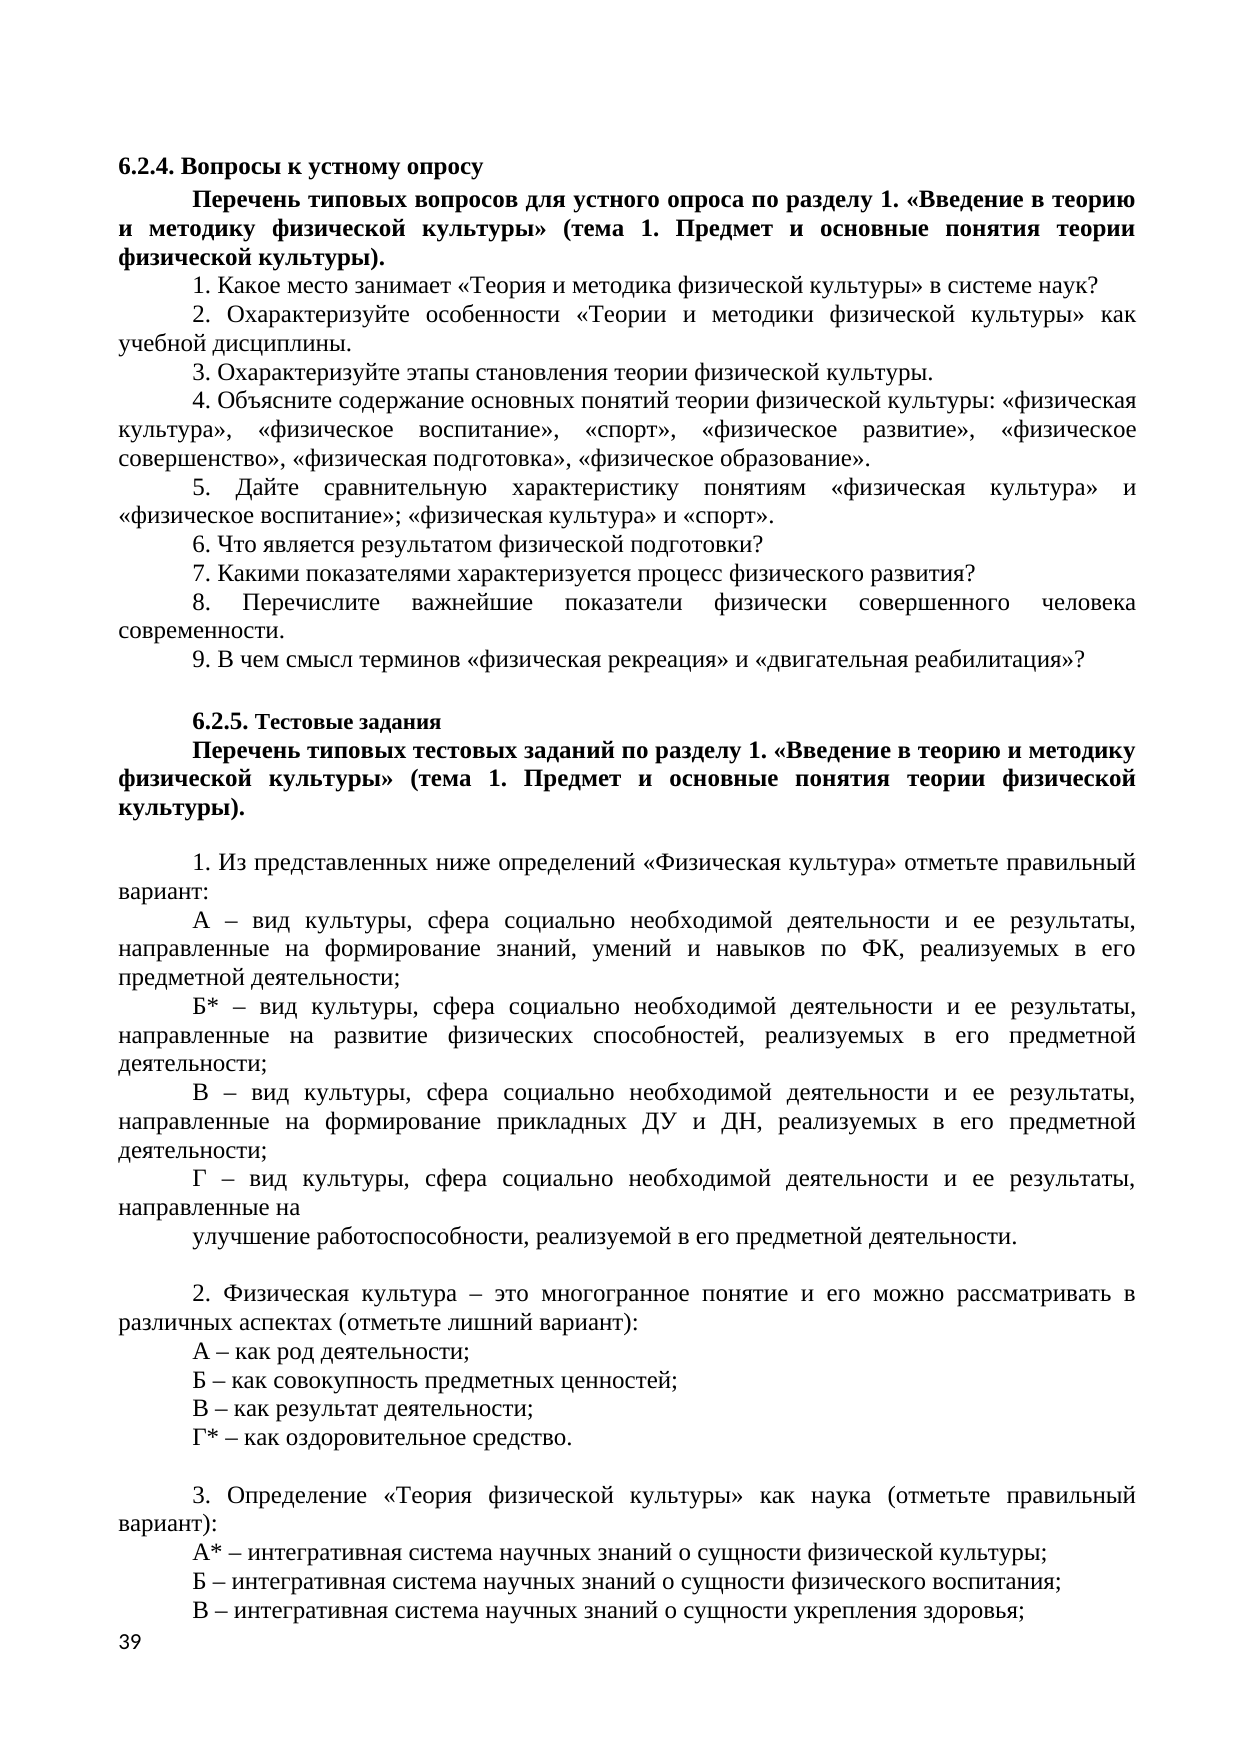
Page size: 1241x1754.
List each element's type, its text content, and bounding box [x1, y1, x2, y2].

text Г – вид культуры, сфера социально необходимой деятельности и ее результаты, направленные на [118, 1163, 1137, 1221]
text 2. Охарактеризуйте особенности «Теории и методики физической культуры» как учебной дисциплины. [118, 299, 1137, 357]
text В – интегративная система научных знаний о сущности укрепления здоровья; [118, 1595, 1137, 1623]
text 3. Охарактеризуйте этапы становления теории физической культуры. [118, 357, 1137, 385]
text 1. Из представленных ниже определений «Физическая культура» отметьте правильный вариант: [118, 847, 1137, 905]
text 9. В чем смысл терминов «физическая рекреация» и «двигательная реабилитация»? [118, 644, 1137, 673]
text Перечень типовых вопросов для устного опроса по разделу 1. «Введение в теорию и методику физической культуры» (тема 1. Предмет и основные понятия теории физической культуры). [118, 184, 1137, 270]
text 1. Какое место занимает «Теория и методика физической культуры» в системе наук? [118, 270, 1137, 299]
text 4. Объясните содержание основных понятий теории физической культуры: «физическая культура», «физическое воспитание», «спорт», «физическое развитие», «физическое совершенство», «физическая подготовка», «физическое образование». [118, 385, 1137, 472]
text Б – как совокупность предметных ценностей; [118, 1365, 1137, 1393]
text 7. Какими показателями характеризуется процесс физического развития? [118, 558, 1137, 587]
text 2. Физическая культура – это многогранное понятие и его можно рассматривать в различных аспектах (отметьте лишний вариант): [118, 1278, 1137, 1336]
text 8. Перечислите важнейшие показатели физически совершенного человека современности. [118, 587, 1137, 644]
text 5. Дайте сравнительную характеристику понятиям «физическая культура» и «физическое воспитание»; «физическая культура» и «спорт». [118, 472, 1137, 529]
text Перечень типовых тестовых заданий по разделу 1. «Введение в теорию и методику физической культуры» (тема 1. Предмет и основные понятия теории физической культуры). [118, 735, 1137, 821]
text А – как род деятельности; [118, 1336, 1137, 1365]
text А* – интегративная система научных знаний о сущности физической культуры; [118, 1537, 1137, 1566]
text Б* – вид культуры, сфера социально необходимой деятельности и ее результаты, направленные на развитие физических способностей, реализуемых в его предметной деятельности; [118, 991, 1137, 1077]
text 6.2.4. Вопросы к устному опросу [118, 151, 1137, 180]
text В – как результат деятельности; [118, 1393, 1137, 1422]
text 6. Что является результатом физической подготовки? [118, 529, 1137, 558]
text А – вид культуры, сфера социально необходимой деятельности и ее результаты, направленные на формирование знаний, умений и навыков по ФК, реализуемых в его предметной деятельности; [118, 905, 1137, 991]
text Г* – как оздоровительное средство. [118, 1422, 1137, 1451]
text 3. Определение «Теория физической культуры» как наука (отметьте правильный вариант): [118, 1480, 1137, 1537]
text В – вид культуры, сфера социально необходимой деятельности и ее результаты, направленные на формирование прикладных ДУ и ДН, реализуемых в его предметной деятельности; [118, 1077, 1137, 1163]
text улучшение работоспособности, реализуемой в его предметной деятельности. [118, 1221, 1137, 1250]
text 6.2.5. Тестовые задания [118, 706, 1137, 735]
text Б – интегративная система научных знаний о сущности физического воспитания; [118, 1566, 1137, 1595]
